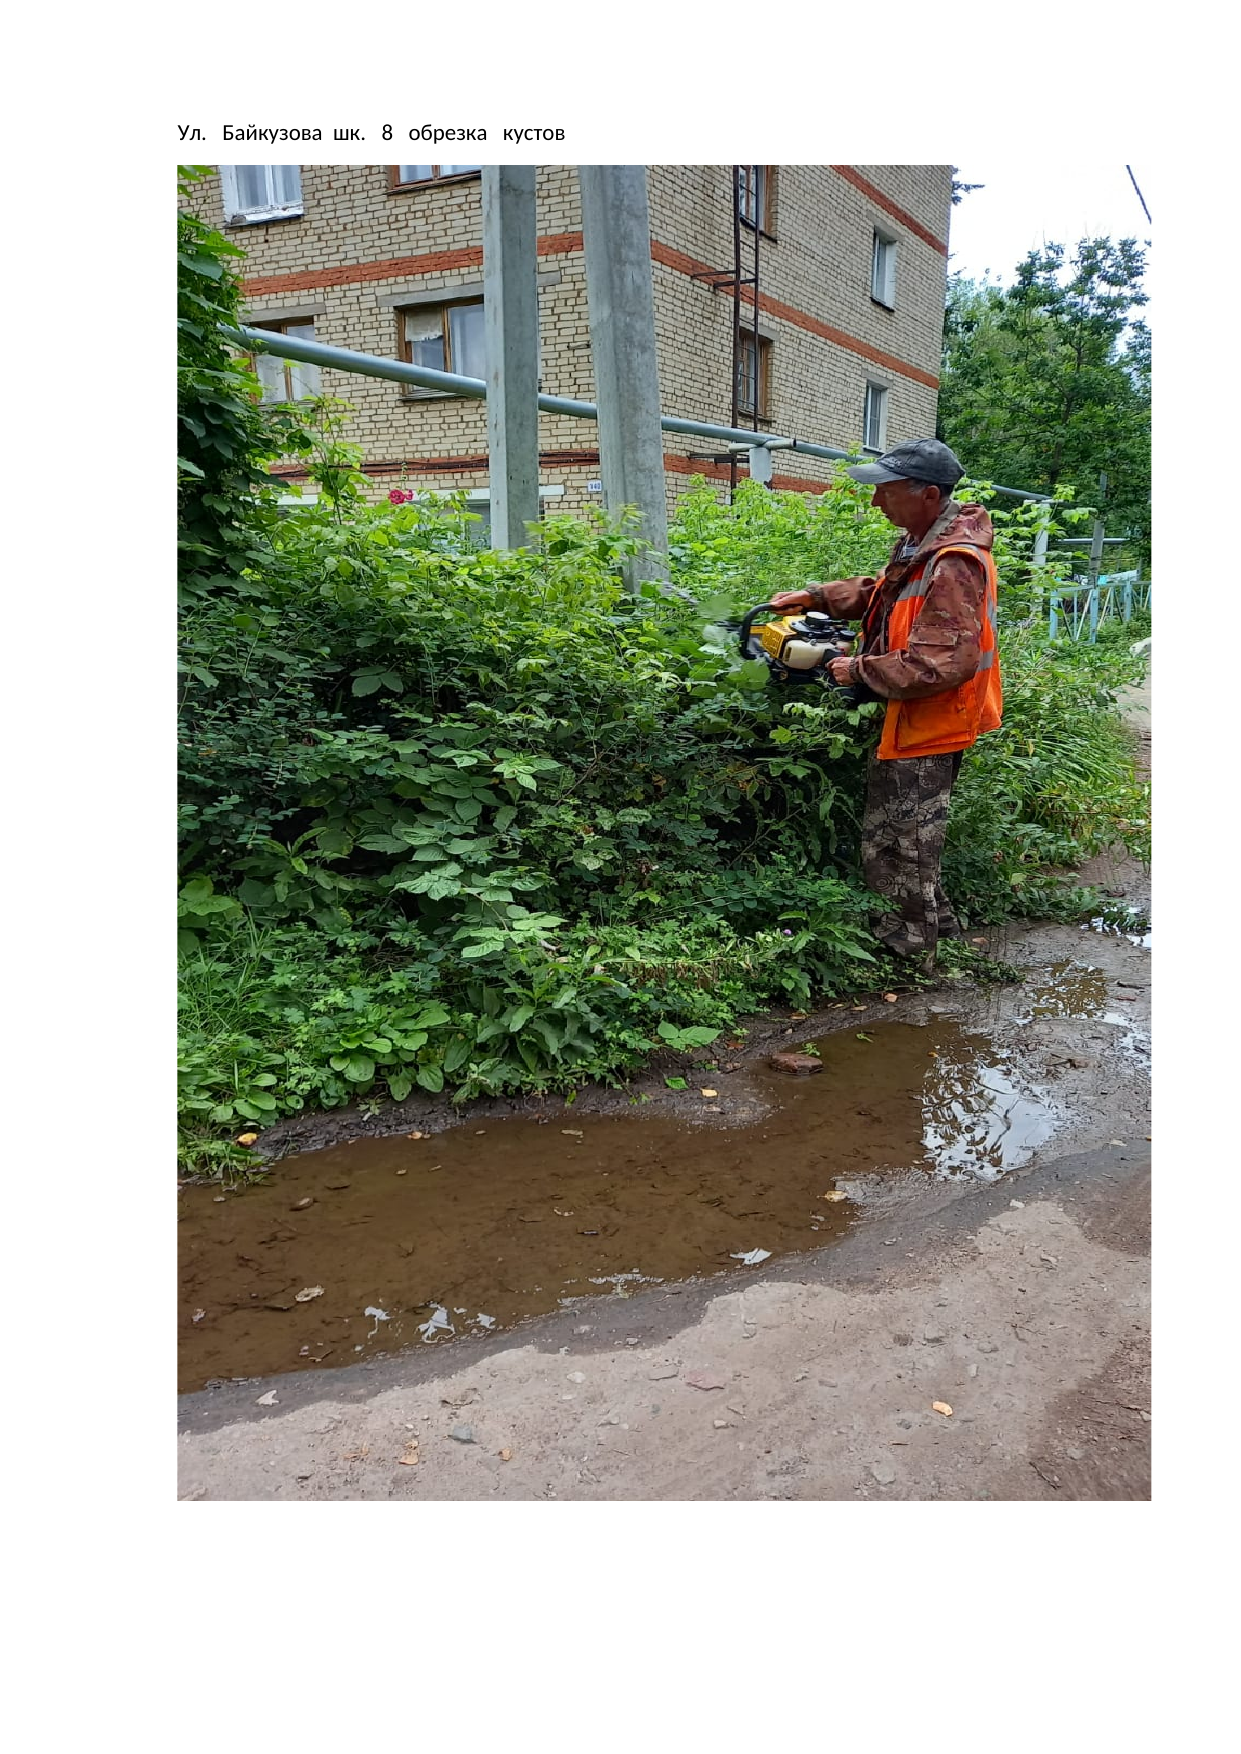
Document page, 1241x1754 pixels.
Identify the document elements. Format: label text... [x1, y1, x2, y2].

text Ул. Байкузова шк. 8 обрезка кустов [177, 118, 1152, 146]
picture [177, 165, 1152, 1501]
